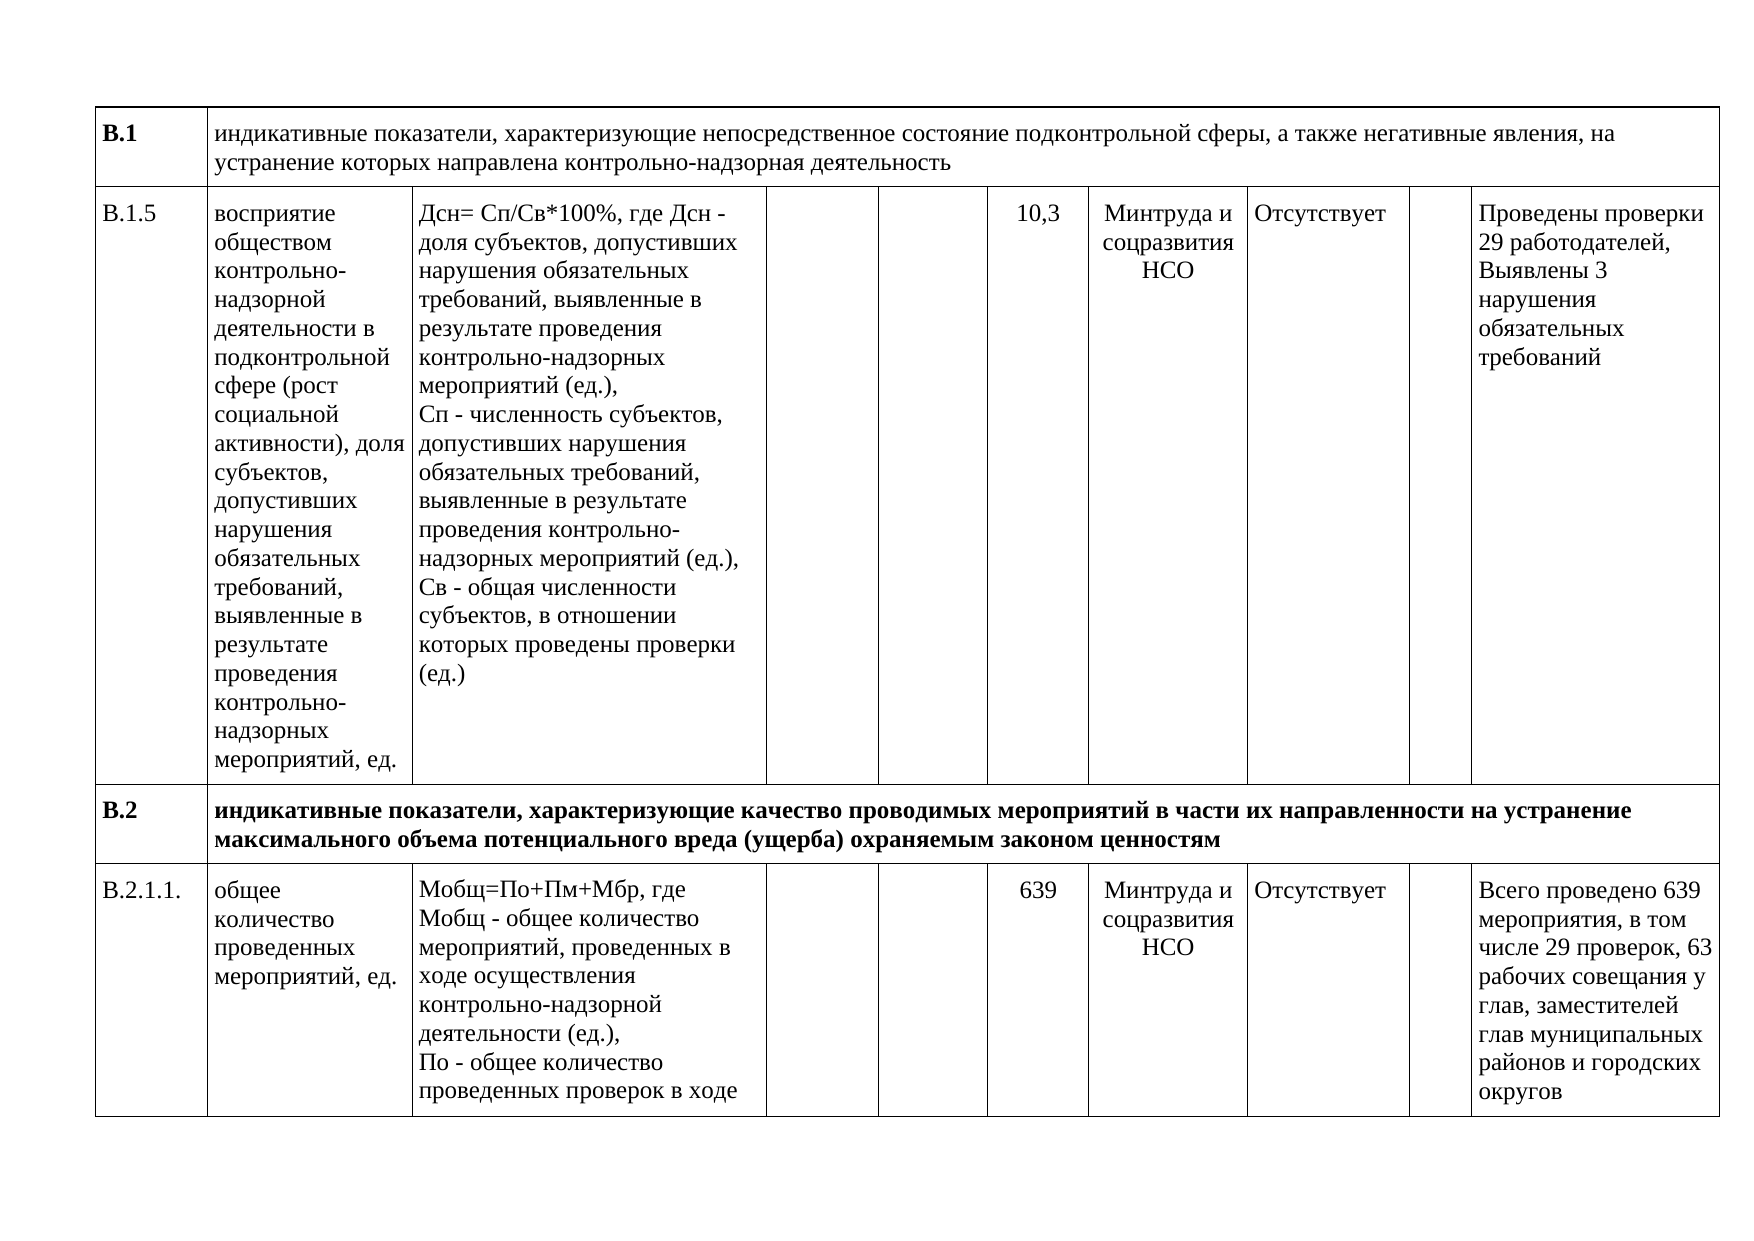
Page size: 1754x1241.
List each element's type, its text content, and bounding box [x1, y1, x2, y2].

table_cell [1089, 864, 1247, 1116]
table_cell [1472, 864, 1719, 1116]
table_cell В.1.5 [96, 187, 207, 783]
table_cell [767, 187, 878, 783]
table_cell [413, 864, 766, 1116]
table_cell [1410, 864, 1471, 1116]
table_cell [879, 864, 987, 1116]
table_cell [879, 187, 987, 783]
table_cell индикативные показатели, характеризующие качество проводимых мероприятий в части их направленности на устранение максимального объема потенциального вреда (ущерба) охраняемым законом ценностям [208, 785, 1719, 863]
table_cell В.2.1.1. [96, 864, 207, 1116]
table_cell индикативные показатели, характеризующие непосредственное состояние подконтрольной сферы, а также негативные явления, на устранение которых направлена контрольно-надзорная деятельность [208, 108, 1719, 186]
table_cell В.1 [96, 108, 207, 186]
table_cell В.2 [96, 785, 207, 863]
table_cell 10,3 [988, 187, 1088, 783]
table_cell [208, 864, 412, 1116]
table_cell Отсутствует [1248, 864, 1409, 1116]
table_cell Проведены проверки 29 работодателей, Выявлены 3 нарушения обязательных требований [1472, 187, 1719, 783]
table_cell [767, 864, 878, 1116]
table_cell восприятие обществом контрольно-надзорной деятельности в подконтрольной сфере (рост социальной активности), доля субъектов, допустивших нарушения обязательных требований, выявленные в результате проведения контрольно-надзорных мероприятий, ед. [208, 187, 412, 783]
table_cell 639 [988, 864, 1088, 1116]
table_cell Отсутствует [1248, 187, 1409, 783]
table_cell Дсн= Сп/Св*100%, где Дсн - доля субъектов, допустивших нарушения обязательных требований, выявленные в результате проведения контрольно-надзорных мероприятий (ед.), Сп - численность субъектов, допустивших нарушения обязательных требований, выявленные в результате проведения контрольно-надзорных мероприятий (ед.), Св - общая численности субъектов, в отношении которых проведены проверки (ед.) [413, 187, 766, 783]
table_cell Минтруда и соцразвития НСО [1089, 187, 1247, 783]
table_cell [1410, 187, 1471, 783]
